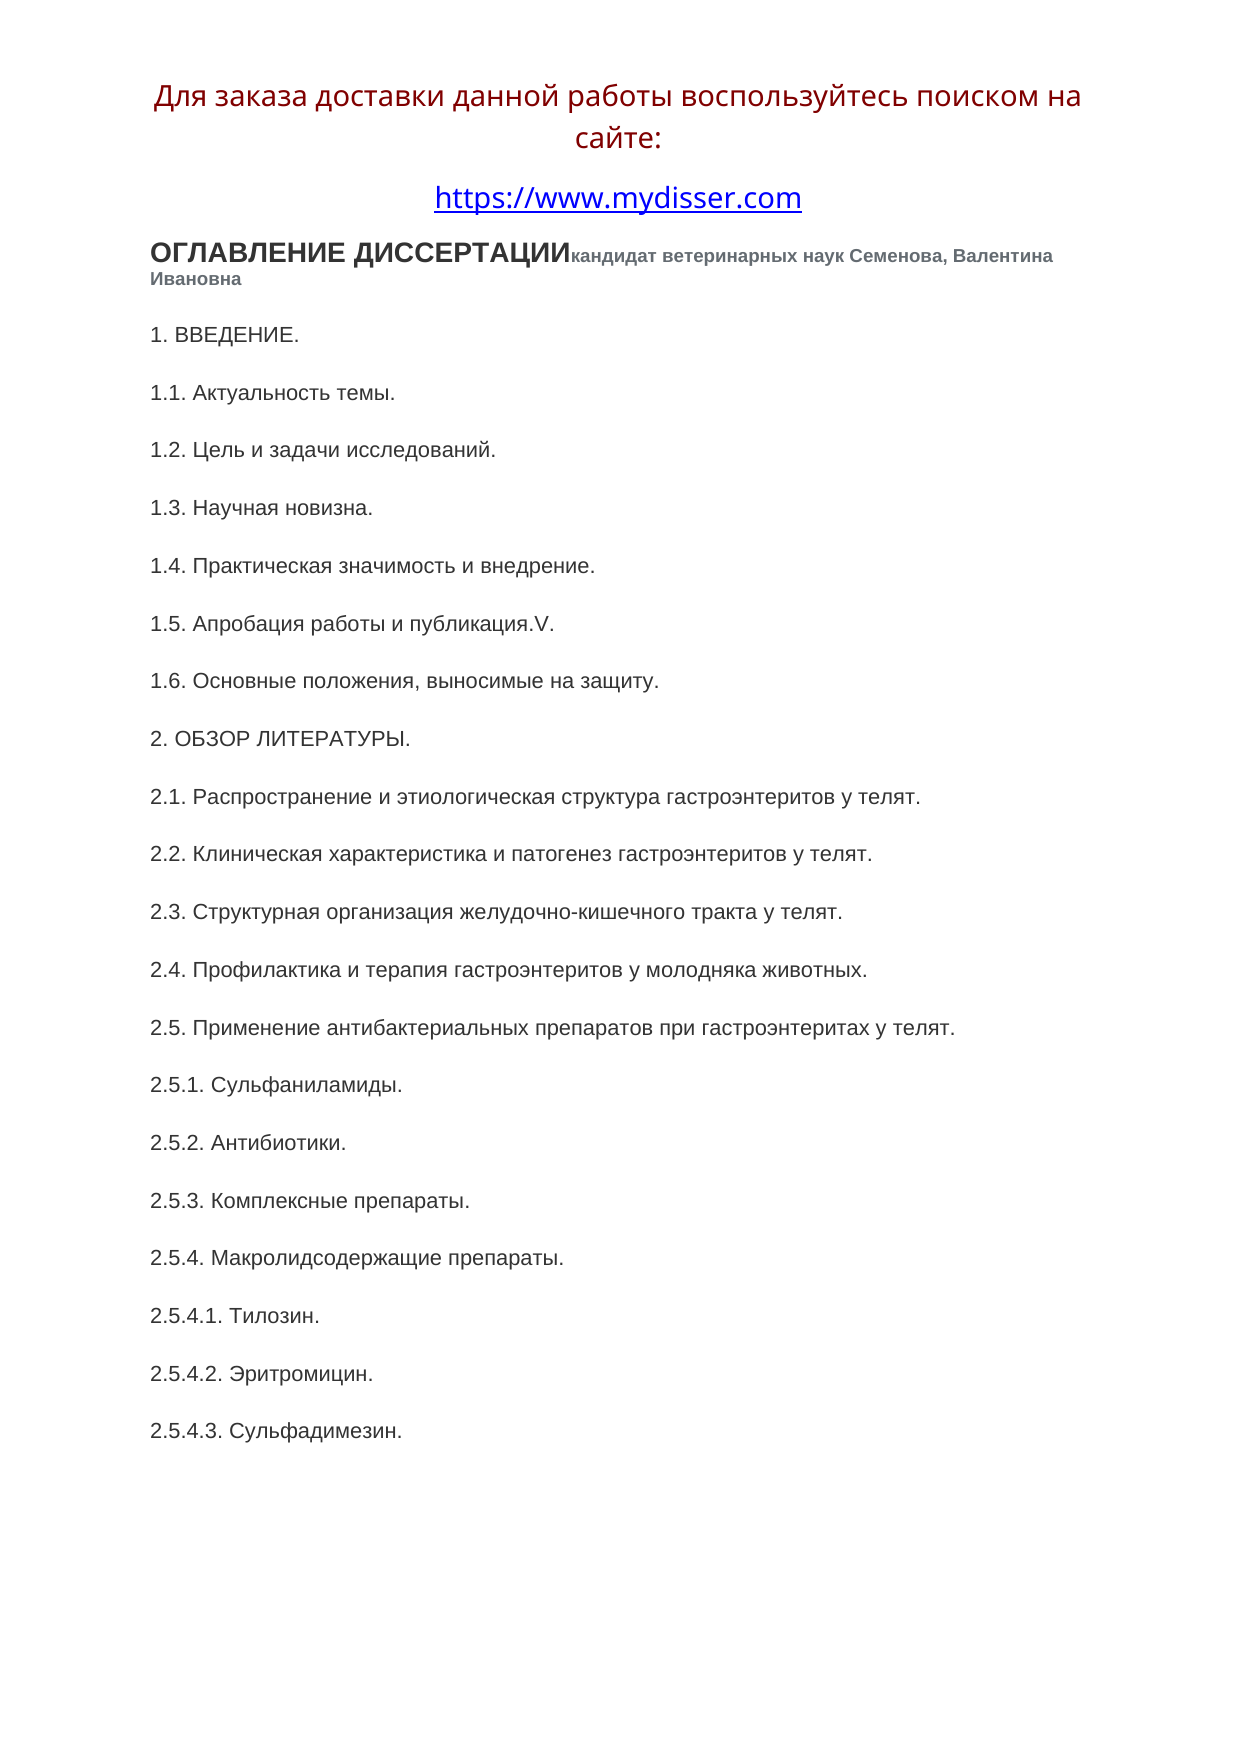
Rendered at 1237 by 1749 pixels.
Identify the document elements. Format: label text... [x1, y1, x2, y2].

text 1.4. Практическая значимость и внедрение. [150, 553, 1086, 578]
text 1. ВВЕДЕНИЕ. [150, 322, 1086, 347]
text 2.5.4.2. Эритромицин. [150, 1361, 1086, 1386]
text 1.5. Апробация работы и публикация.V. [150, 611, 1086, 636]
text 2.1. Распространение и этиологическая структура гастроэнтеритов у телят. [150, 784, 1086, 809]
text 2.5.1. Сульфаниламиды. [150, 1072, 1086, 1097]
text 2.2. Клиническая характеристика и патогенез гастроэнтеритов у телят. [150, 841, 1086, 867]
text 2.5.4. Макролидсодержащие препараты. [150, 1245, 1086, 1271]
text 1.1. Актуальность темы. [150, 380, 1086, 405]
text 2.3. Структурная организация желудочно-кишечного тракта у телят. [150, 899, 1086, 924]
text 2.5.3. Комплексные препараты. [150, 1188, 1086, 1213]
text 2. ОБЗОР ЛИТЕРАТУРЫ. [150, 726, 1086, 751]
text 2.5.4.3. Сульфадимезин. [150, 1418, 1086, 1444]
text 2.5. Применение антибактериальных препаратов при гастроэнтеритах у телят. [150, 1014, 1086, 1040]
text 2.5.4.1. Тилозин. [150, 1303, 1086, 1328]
text 1.2. Цель и задачи исследований. [150, 437, 1086, 463]
text 1.6. Основные положения, выносимые на защиту. [150, 668, 1086, 693]
text 1.3. Научная новизна. [150, 495, 1086, 520]
text 2.5.2. Антибиотики. [150, 1130, 1086, 1155]
text 2.4. Профилактика и терапия гастроэнтеритов у молодняка животных. [150, 957, 1086, 982]
subtitle ОГЛАВЛЕНИЕ ДИССЕРТАЦИИкандидат ветеринарных наук Семенова, Валентина Ивановна [150, 236, 1086, 289]
